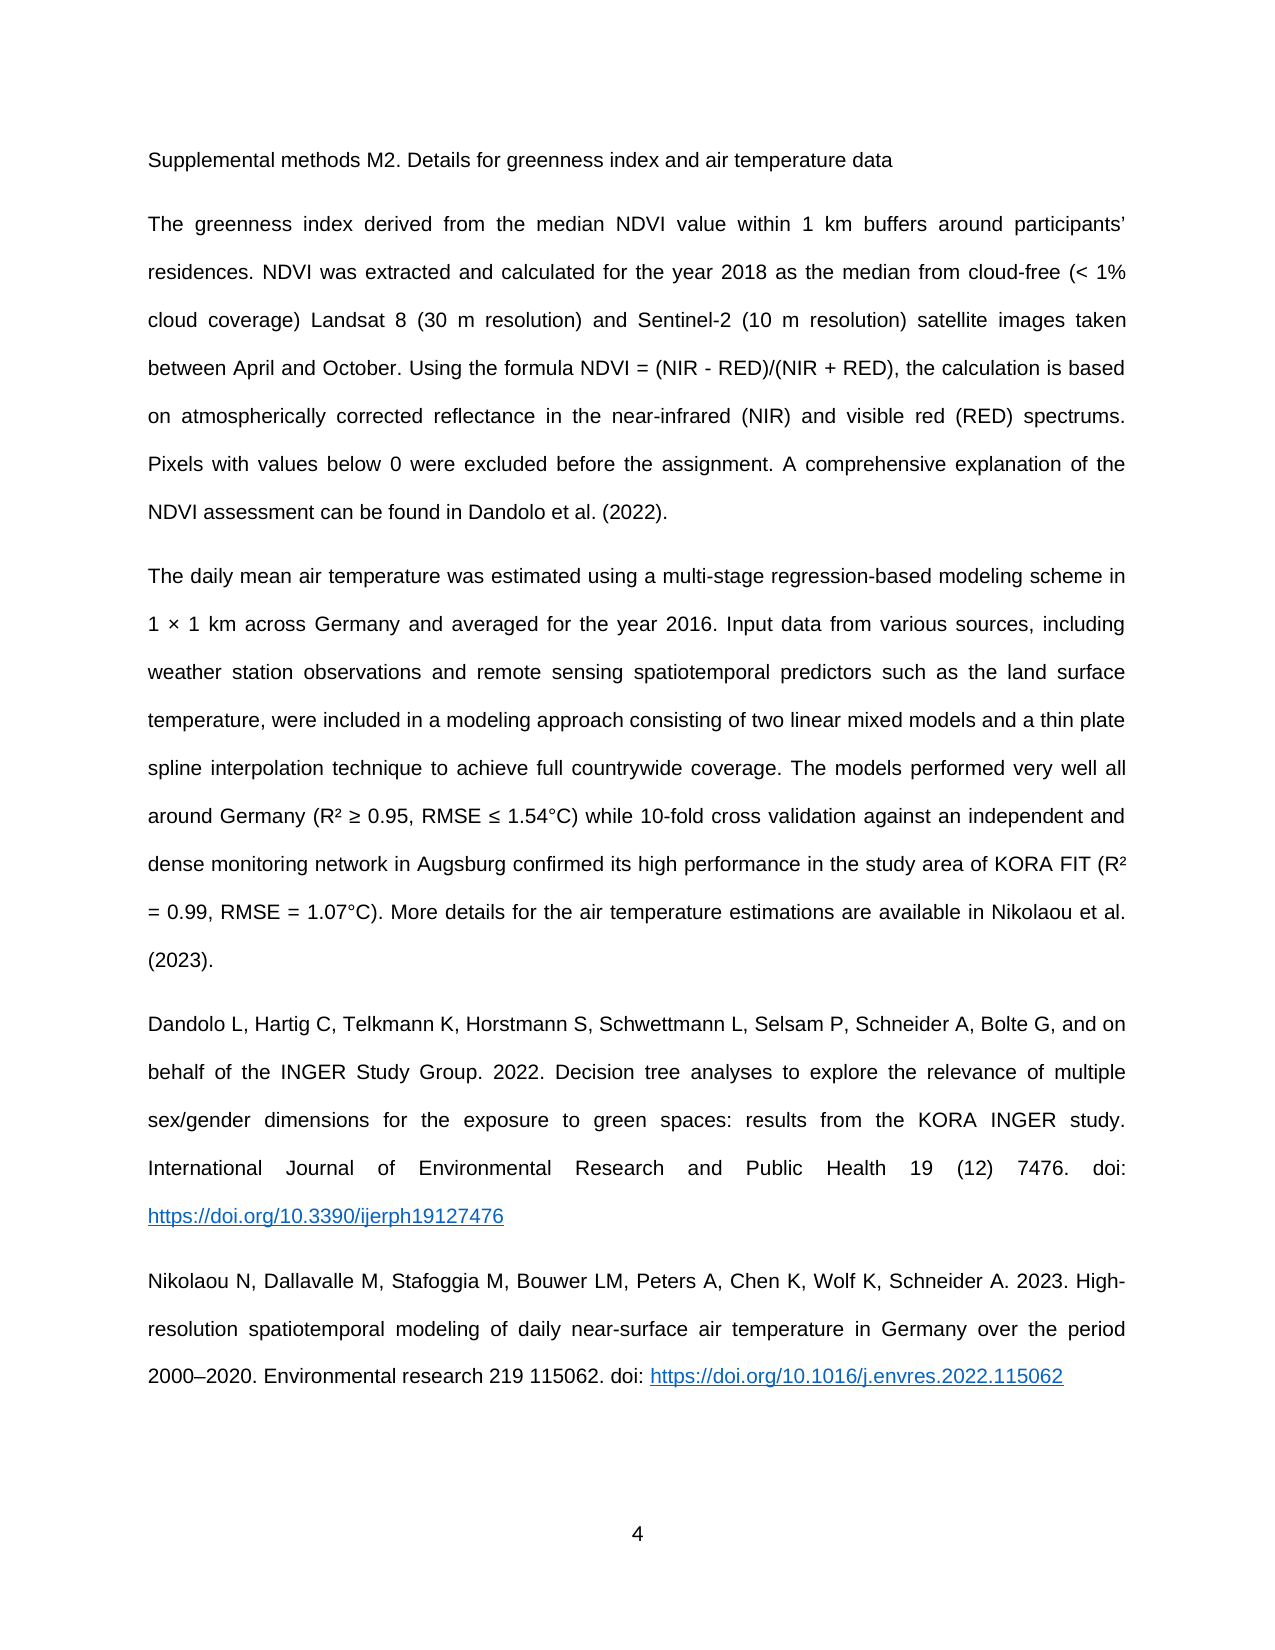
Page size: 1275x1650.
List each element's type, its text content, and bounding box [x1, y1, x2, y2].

text Dandolo L, Hartig C, Telkmann K, Horstmann S, Schwettmann L, Selsam P, Schneider A, Bolte G, and on behalf of the INGER Study Group. 2022. Decision tree analyses to explore the relevance of multiple sex/gender dimensions for the exposure to green spaces: results from the KORA INGER study. International Journal of Environmental Research and Public Health 19 (12) 7476. doi: https://doi.org/10.3390/ijerph19127476 [148, 1012, 1127, 1228]
text Nikolaou N, Dallavalle M, Stafoggia M, Bouwer LM, Peters A, Chen K, Wolf K, Schneider A. 2023. High-resolution spatiotemporal modeling of daily near-surface air temperature in Germany over the period 2000–2020. Environmental research 219 115062. doi: https://doi.org/10.1016/j.envres.2022.115062 [148, 1268, 1127, 1388]
text The greenness index derived from the median NDVI value within 1 km buffers around participants’ residences. NDVI was extracted and calculated for the year 2018 as the median from cloud-free (< 1% cloud coverage) Landsat 8 (30 m resolution) and Sentinel-2 (10 m resolution) satellite images taken between April and October. Using the formula NDVI = (NIR - RED)/(NIR + RED), the calculation is based on atmospherically corrected reflectance in the near-infrared (NIR) and visible red (RED) spectrums. Pixels with values below 0 were excluded before the assignment. A comprehensive explanation of the NDVI assessment can be found in Dandolo et al. (2022). [148, 212, 1127, 524]
text Supplemental methods M2. Details for greenness index and air temperature data [148, 148, 1127, 172]
text The daily mean air temperature was estimated using a multi-stage regression-based modeling scheme in 1 × 1 km across Germany and averaged for the year 2016. Input data from various sources, including weather station observations and remote sensing spatiotemporal predictors such as the land surface temperature, were included in a modeling approach consisting of two linear mixed models and a thin plate spline interpolation technique to achieve full countrywide coverage. The models performed very well all around Germany (R² ≥ 0.95, RMSE ≤ 1.54°C) while 10-fold cross validation against an independent and dense monitoring network in Augsburg confirmed its high performance in the study area of KORA FIT (R² = 0.99, RMSE = 1.07°C). More details for the air temperature estimations are available in Nikolaou et al. (2023). [148, 564, 1127, 972]
